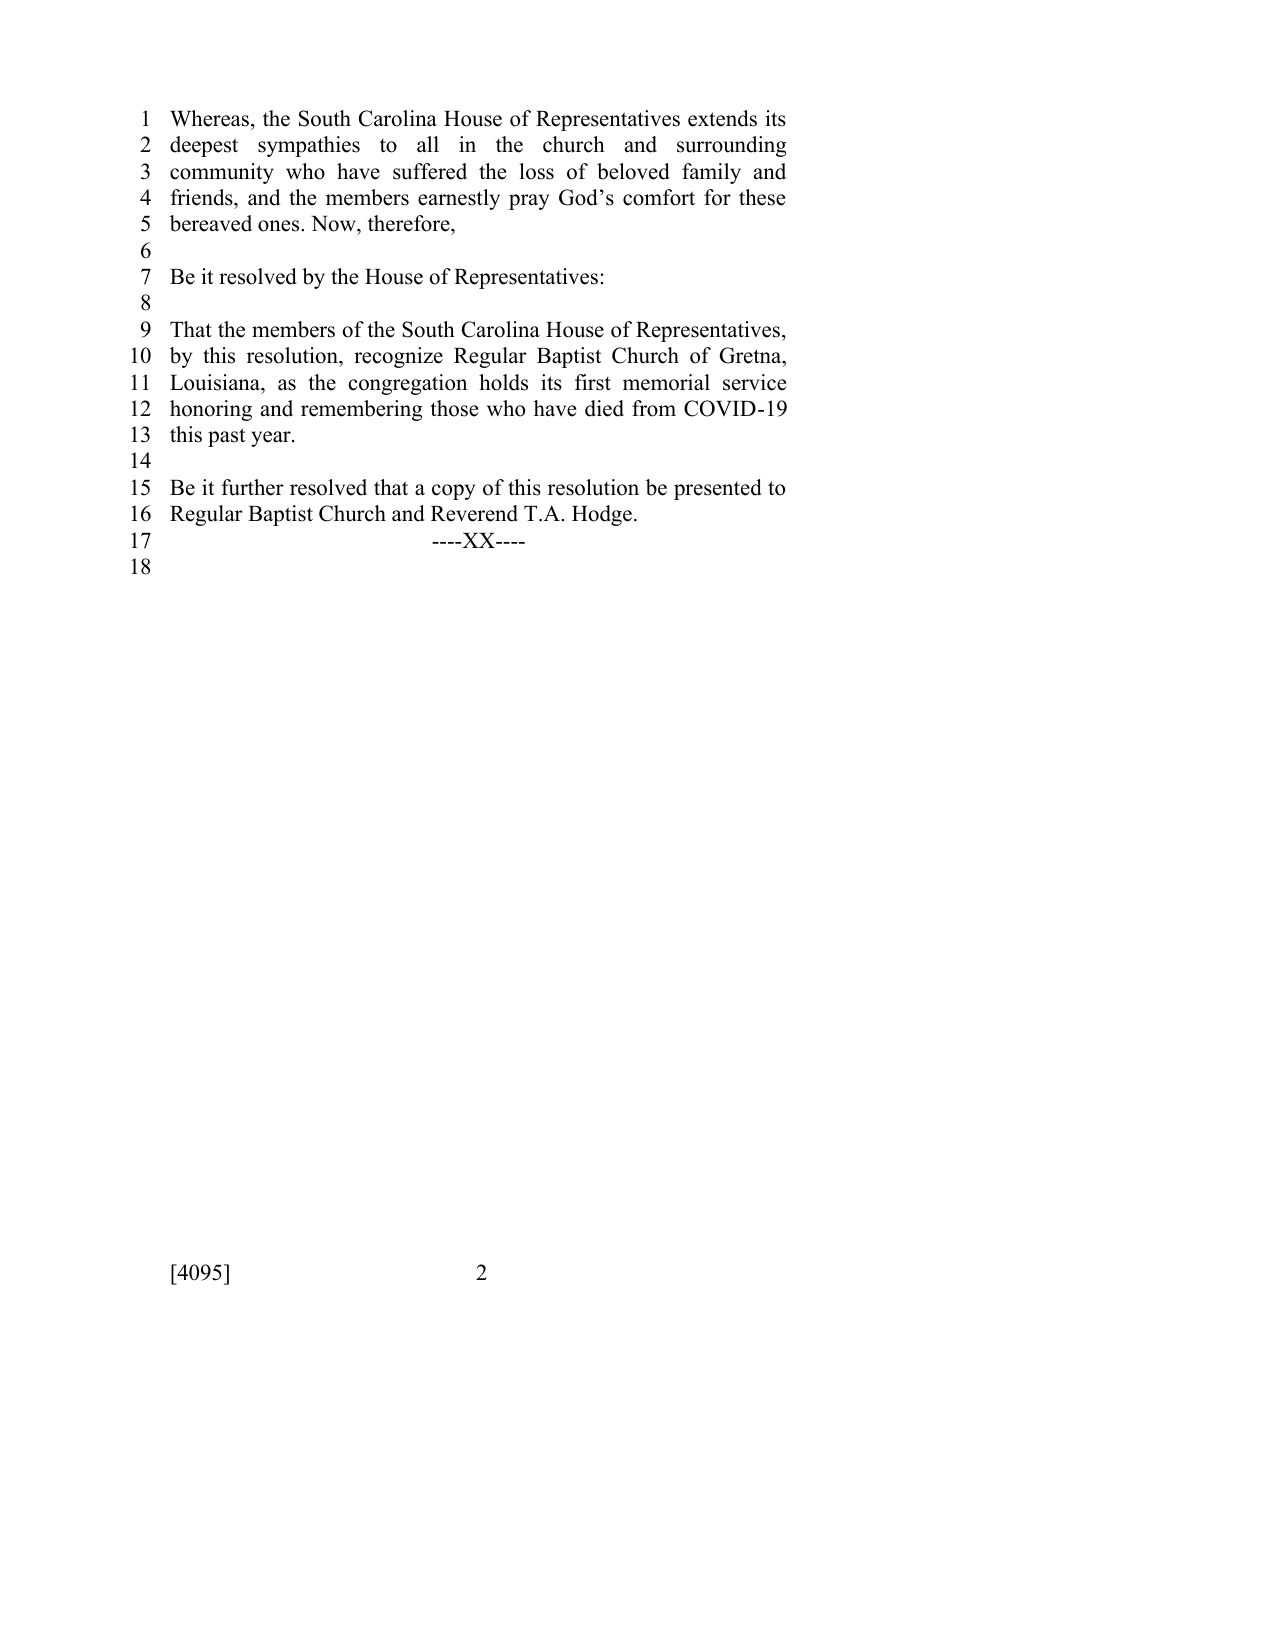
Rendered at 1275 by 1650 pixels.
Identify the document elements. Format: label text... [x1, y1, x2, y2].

text Be it further resolved that a copy of this resolution be presented to Regular Baptist Church and Reverend T.A. Hodge. [169, 474, 787, 527]
text ----XX---- [169, 527, 787, 553]
text That the members of the South Carolina House of Representatives, by this resolution, recognize Regular Baptist Church of Gretna, Louisiana, as the congregation holds its first memorial service honoring and remembering those who have died from COVID-19 this past year. [169, 316, 787, 448]
text Whereas, the South Carolina House of Representatives extends its deepest sympathies to all in the church and surrounding community who have suffered the loss of beloved family and friends, and the members earnestly pray God’s comfort for these bereaved ones. Now, therefore, [169, 105, 787, 237]
text Be it resolved by the House of Representatives: [169, 263, 787, 289]
